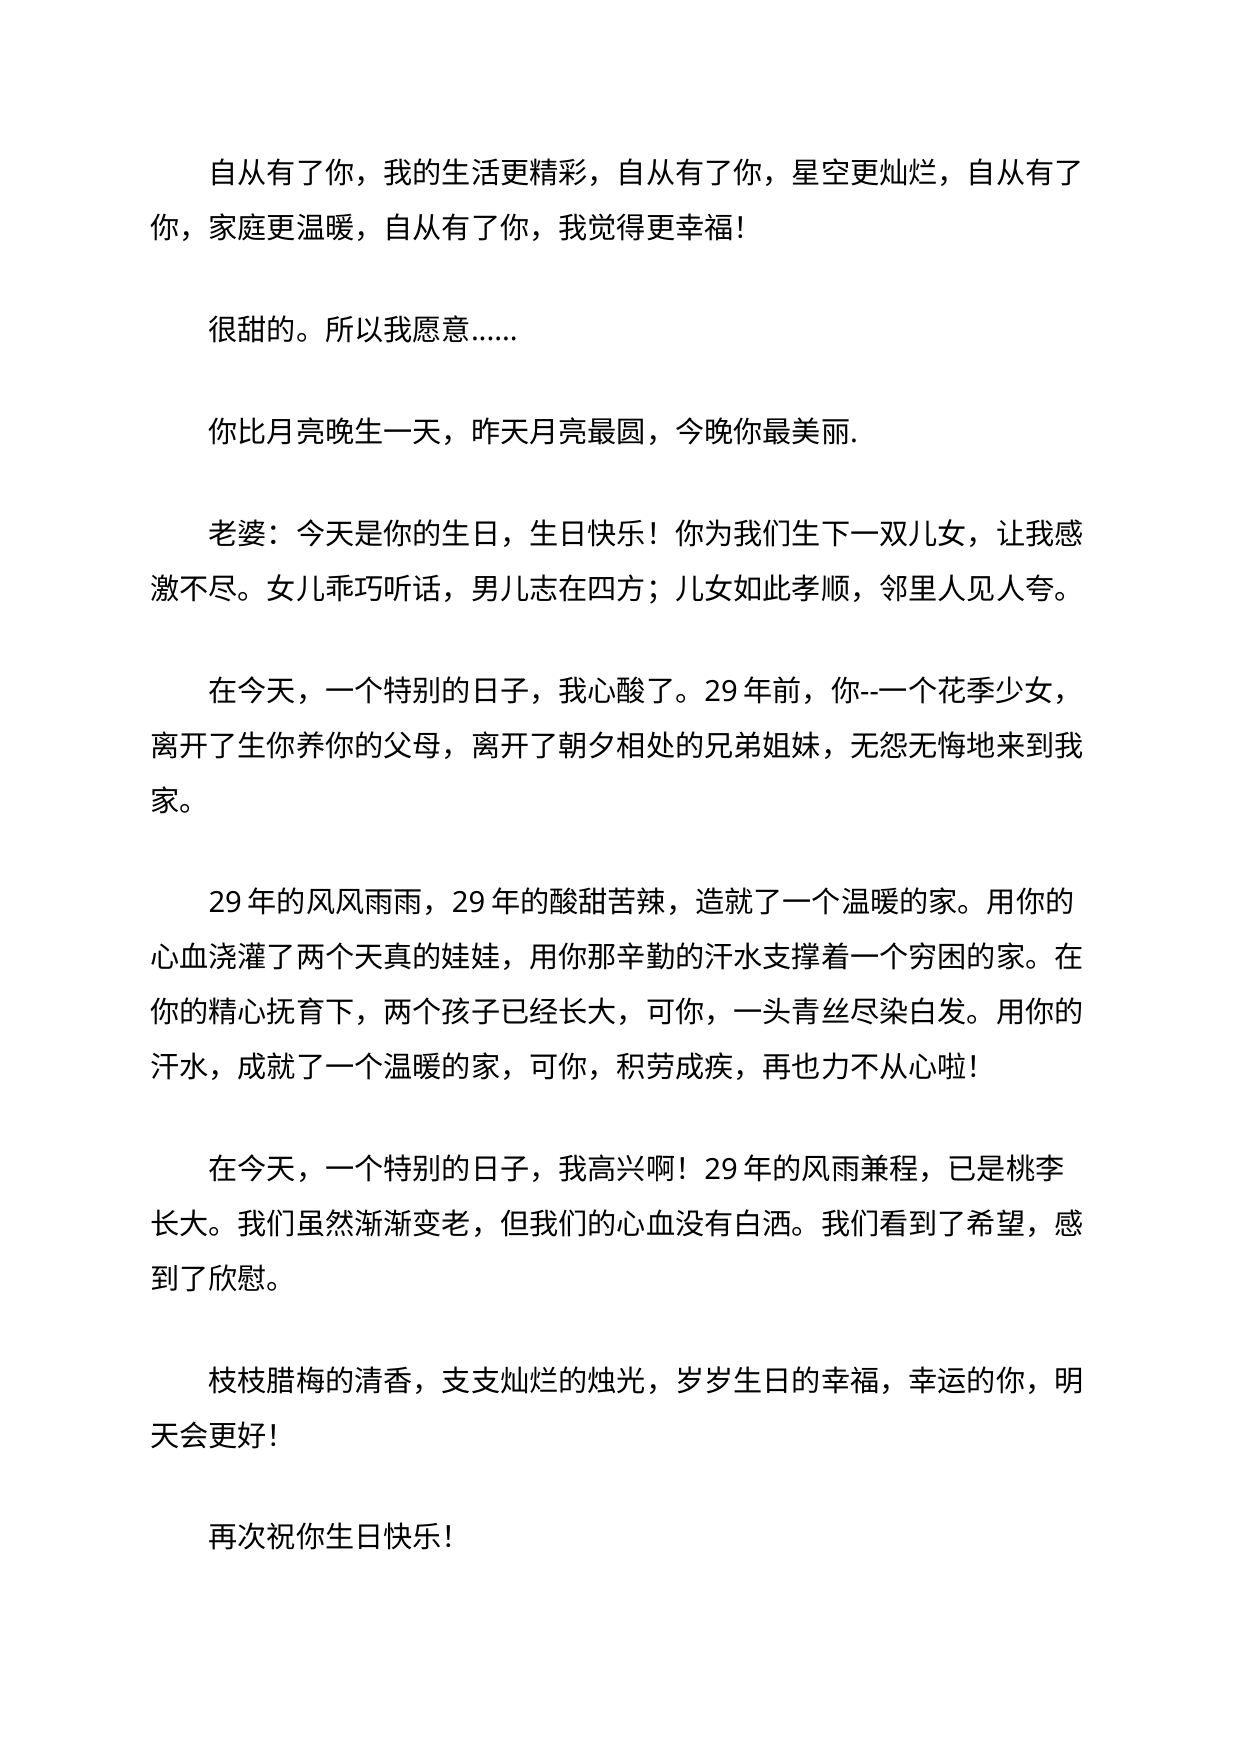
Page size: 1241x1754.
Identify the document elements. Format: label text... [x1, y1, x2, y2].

text 枝枝腊梅的清香，支支灿烂的烛光，岁岁生日的幸福，幸运的你，明天会更好！ [150, 1357, 1090, 1454]
text 再次祝你生日快乐！ [150, 1514, 1090, 1556]
text 在今天，一个特别的日子，我高兴啊！29年的风雨兼程，已是桃李长大。我们虽然渐渐变老，但我们的心血没有白洒。我们看到了希望，感到了欣慰。 [150, 1146, 1090, 1298]
text 你比月亮晚生一天，昨天月亮最圆，今晚你最美丽. [150, 409, 1090, 451]
text 自从有了你，我的生活更精彩，自从有了你，星空更灿烂，自从有了你，家庭更温暖，自从有了你，我觉得更幸福！ [150, 150, 1090, 247]
text 老婆：今天是你的生日，生日快乐！你为我们生下一双儿女，让我感激不尽。女儿乖巧听话，男儿志在四方；儿女如此孝顺，邻里人见人夸。 [150, 511, 1090, 608]
text 很甜的。所以我愿意...... [150, 307, 1090, 349]
text 在今天，一个特别的日子，我心酸了。29年前，你--一个花季少女，离开了生你养你的父母，离开了朝夕相处的兄弟姐妹，无怨无悔地来到我家。 [150, 667, 1090, 819]
text 29年的风风雨雨，29年的酸甜苦辣，造就了一个温暖的家。用你的心血浇灌了两个天真的娃娃，用你那辛勤的汗水支撑着一个穷困的家。在你的精心抚育下，两个孩子已经长大，可你，一头青丝尽染白发。用你的汗水，成就了一个温暖的家，可你，积劳成疾，再也力不从心啦！ [150, 879, 1090, 1086]
